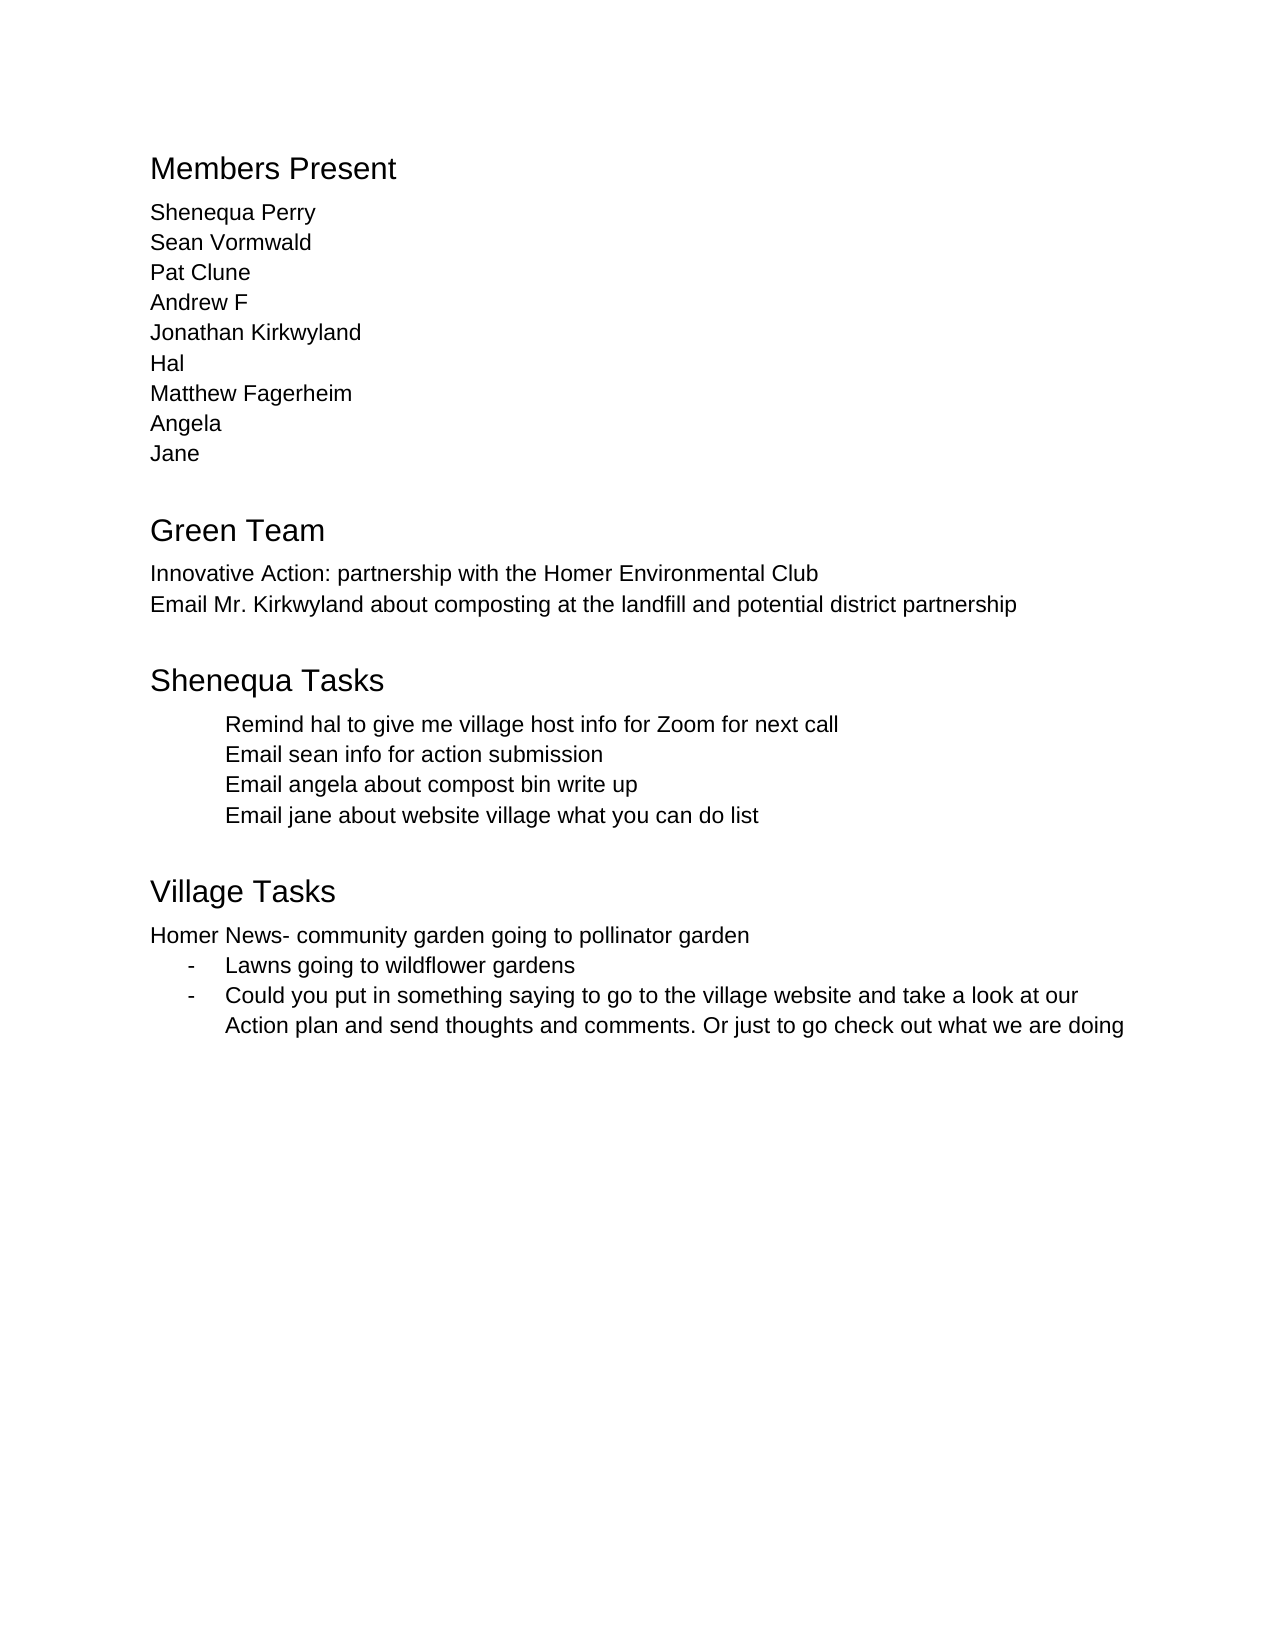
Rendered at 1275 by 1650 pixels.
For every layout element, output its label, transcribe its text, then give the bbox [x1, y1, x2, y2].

list Could you put in something saying to go to the village website and take a look at our Action plan and send thoughts and comments. Or just to go check out what we are doing [187, 982, 1125, 1039]
text Shenequa Perry [150, 198, 1125, 225]
text Pat Clune [150, 259, 1125, 285]
text Remind hal to give me village host info for Zoom for next call [225, 711, 1125, 737]
text Innovative Action: partnership with the Homer Environmental Club [150, 560, 1125, 587]
subtitle Shenequa Tasks [150, 662, 1125, 698]
text Email Mr. Kirkwyland about composting at the landfill and potential district partnership [150, 591, 1125, 617]
text Sean Vormwald [150, 229, 1125, 255]
subtitle Green Team [150, 512, 1125, 548]
text Matthew Fagerheim [150, 380, 1125, 406]
text Email jane about website village what you can do list [225, 802, 1125, 828]
text Hal [150, 349, 1125, 376]
text Angela [150, 410, 1125, 436]
subtitle Members Present [150, 150, 1125, 186]
subtitle Village Tasks [150, 873, 1125, 909]
text Email sean info for action submission [225, 741, 1125, 767]
text Homer News- community garden going to pollinator garden [150, 922, 1125, 948]
list Lawns going to wildflower gardens [187, 952, 1125, 978]
text Jane [150, 440, 1125, 466]
text Email angela about compost bin write up [225, 771, 1125, 798]
text Jonathan Kirkwyland [150, 319, 1125, 346]
text Andrew F [150, 289, 1125, 315]
